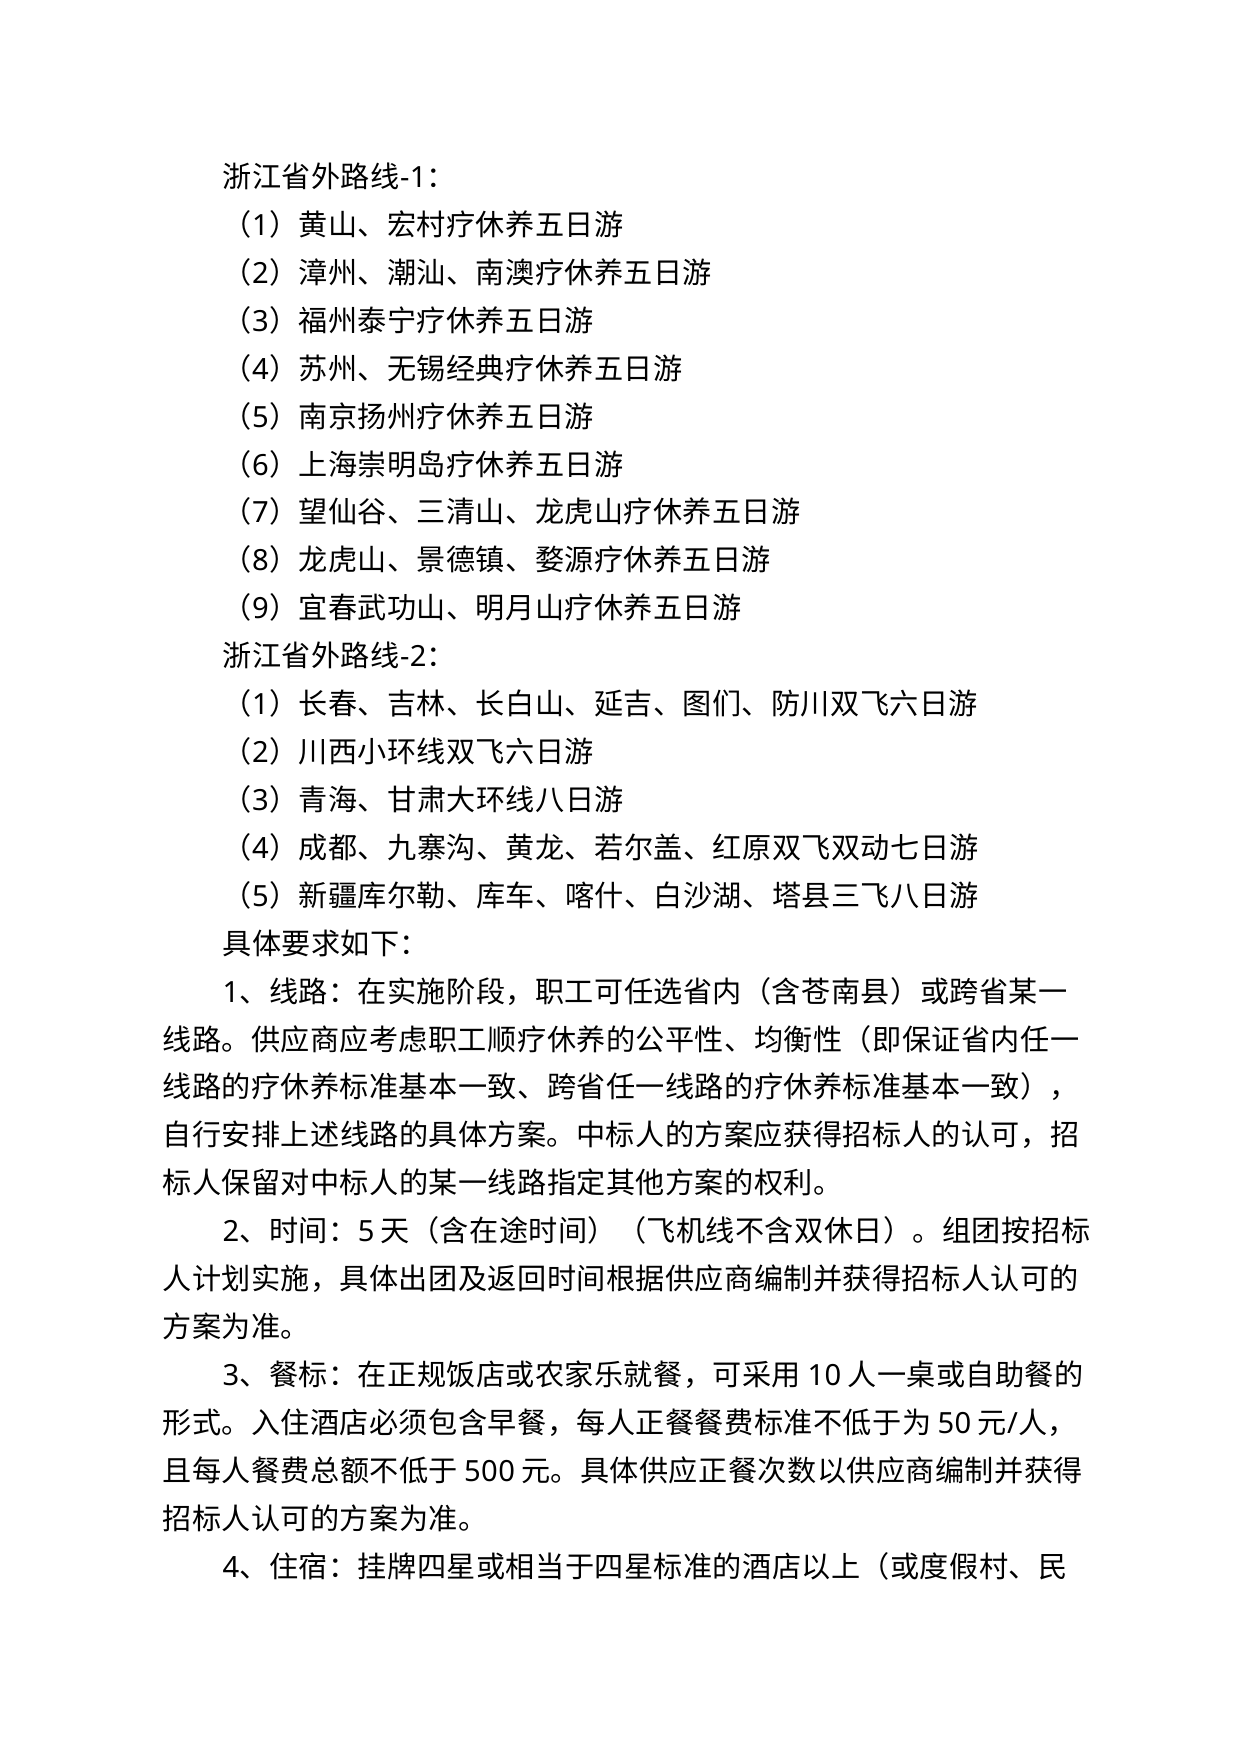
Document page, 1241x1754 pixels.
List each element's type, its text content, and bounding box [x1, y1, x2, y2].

text 具体要求如下： [162, 916, 1094, 964]
text 1、线路：在实施阶段，职工可任选省内（含苍南县）或跨省某一线路。供应商应考虑职工顺疗休养的公平性、均衡性（即保证省内任一线路的疗休养标准基本一致、跨省任一线路的疗休养标准基本一致），自行安排上述线路的具体方案。中标人的方案应获得招标人的认可，招标人保留对中标人的某一线路指定其他方案的权利。 [162, 964, 1094, 1203]
text 浙江省外路线-1： [162, 149, 1094, 197]
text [162, 1539, 1094, 1587]
text （8）龙虎山、景德镇、婺源疗休养五日游 [162, 532, 1094, 580]
text 浙江省外路线-2： [162, 628, 1094, 676]
text （4）苏州、无锡经典疗休养五日游 [162, 341, 1094, 389]
text （2）漳州、潮汕、南澳疗休养五日游 [162, 245, 1094, 293]
text （5）新疆库尔勒、库车、喀什、白沙湖、塔县三飞八日游 [162, 868, 1094, 916]
text （5）南京扬州疗休养五日游 [162, 389, 1094, 437]
text （9）宜春武功山、明月山疗休养五日游 [162, 580, 1094, 628]
text （1）长春、吉林、长白山、延吉、图们、防川双飞六日游 [162, 676, 1094, 724]
text 2、时间：5天（含在途时间）（飞机线不含双休日）。组团按招标人计划实施，具体出团及返回时间根据供应商编制并获得招标人认可的方案为准。 [162, 1203, 1094, 1347]
text （3）青海、甘肃大环线八日游 [162, 772, 1094, 820]
text （2）川西小环线双飞六日游 [162, 724, 1094, 772]
text （1）黄山、宏村疗休养五日游 [162, 197, 1094, 245]
text （3）福州泰宁疗休养五日游 [162, 293, 1094, 341]
text （7）望仙谷、三清山、龙虎山疗休养五日游 [162, 484, 1094, 532]
text （6）上海崇明岛疗休养五日游 [162, 437, 1094, 484]
text 3、餐标：在正规饭店或农家乐就餐，可采用10人一桌或自助餐的形式。入住酒店必须包含早餐，每人正餐餐费标准不低于为50元/人，且每人餐费总额不低于500元。具体供应正餐次数以供应商编制并获得招标人认可的方案为准。 [162, 1347, 1094, 1539]
text （4）成都、九寨沟、黄龙、若尔盖、红原双飞双动七日游 [162, 820, 1094, 868]
